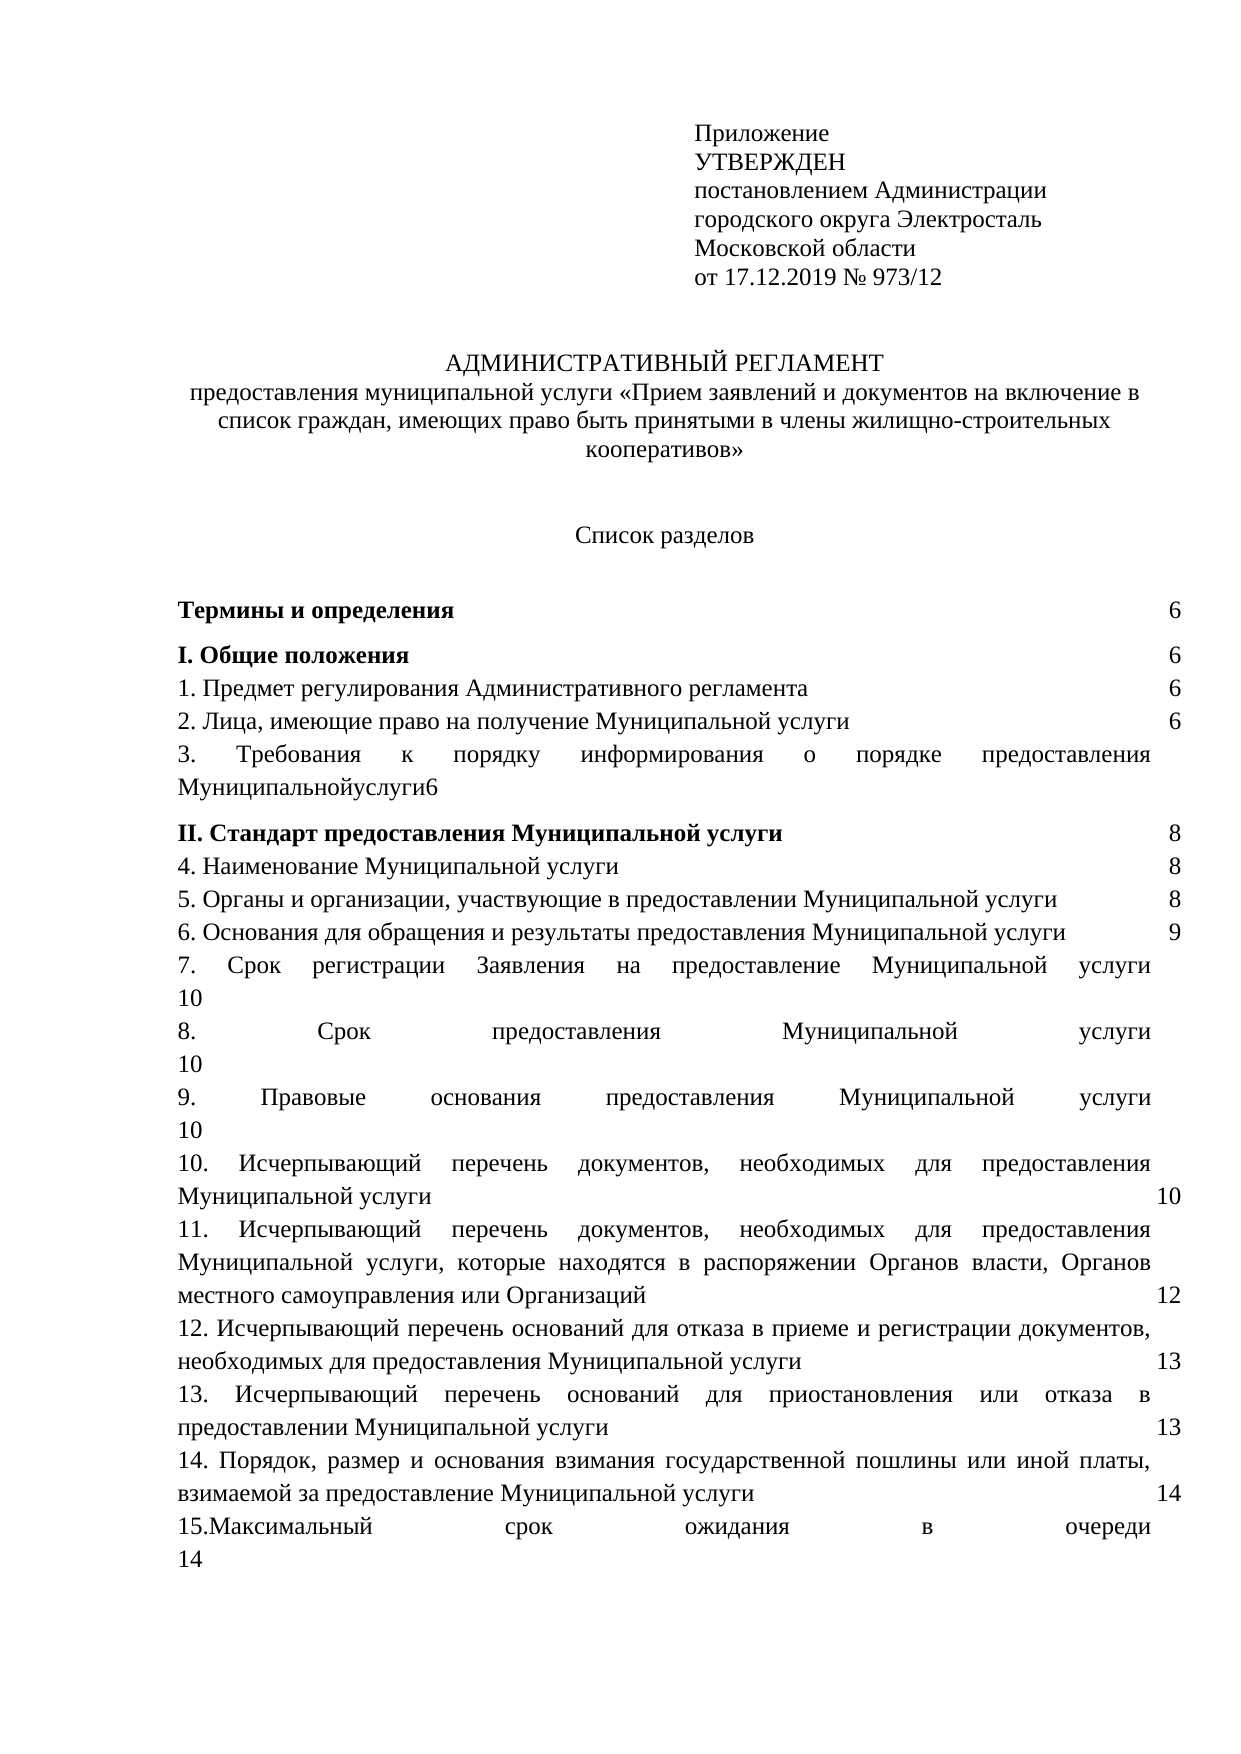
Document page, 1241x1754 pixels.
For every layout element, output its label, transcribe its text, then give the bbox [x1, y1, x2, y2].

text 10. Исчерпывающий перечень документов, необходимых для предоставления Муниципальной услуги 10 [177, 1148, 1152, 1210]
text 4. Наименование Муниципальной услуги 8 [177, 851, 1152, 880]
text 6. Основания для обращения и результаты предоставления Муниципальной услуги 9 [177, 917, 1152, 946]
text Приложение [620, 118, 1152, 147]
text 14. Порядок, размер и основания взимания государственной пошлины или иной платы, взимаемой за предоставление Муниципальной услуги 14 [177, 1445, 1152, 1507]
text 5. Органы и организации, участвующие в предоставлении Муниципальной услуги 8 [177, 884, 1152, 913]
text 13. Исчерпывающий перечень оснований для приостановления или отказа в предоставлении Муниципальной услуги 13 [177, 1379, 1152, 1441]
text 12. Исчерпывающий перечень оснований для отказа в приеме и регистрации документов, необходимых для предоставления Муниципальной услуги 13 [177, 1313, 1152, 1375]
text Список разделов [177, 521, 1152, 549]
text предоставления муниципальной услуги «Прием заявлений и документов на включение в список граждан, имеющих право быть принятыми в члены жилищно-строительных кооперативов» [177, 377, 1152, 463]
text 3. Требования к порядку информирования о порядке предоставления Муниципальнойуслуги6 [177, 739, 1152, 801]
text 8. Срок предоставления Муниципальной услуги 10 [177, 1016, 1152, 1078]
text I. Общие положения 6 [177, 640, 1152, 669]
text II. Стандарт предоставления Муниципальной услуги 8 [177, 818, 1152, 847]
text 15.Максимальный срок ожидания в очереди 14 [177, 1511, 1152, 1573]
text 1. Предмет регулирования Административного регламента 6 [177, 673, 1152, 702]
text постановлением Администрации [694, 176, 1152, 204]
text 11. Исчерпывающий перечень документов, необходимых для предоставления Муниципальной услуги, которые находятся в распоряжении Органов власти, Органов местного самоуправления или Организаций 12 [177, 1214, 1152, 1309]
text 7. Срок регистрации Заявления на предоставление Муниципальной услуги 10 [177, 950, 1152, 1012]
text от 17.12.2019 № 973/12 [620, 262, 1152, 291]
text 2. Лица, имеющие право на получение Муниципальной услуги 6 [177, 706, 1152, 735]
text Московской области [694, 233, 1152, 262]
text АДМИНИСТРАТИВНЫЙ РЕГЛАМЕНТ [177, 348, 1152, 377]
text городского округа Электросталь [694, 204, 1152, 233]
text Термины и определения 6 [177, 595, 1152, 624]
text УТВЕРЖДЕН [620, 147, 1152, 176]
text 9. Правовые основания предоставления Муниципальной услуги 10 [177, 1082, 1152, 1144]
